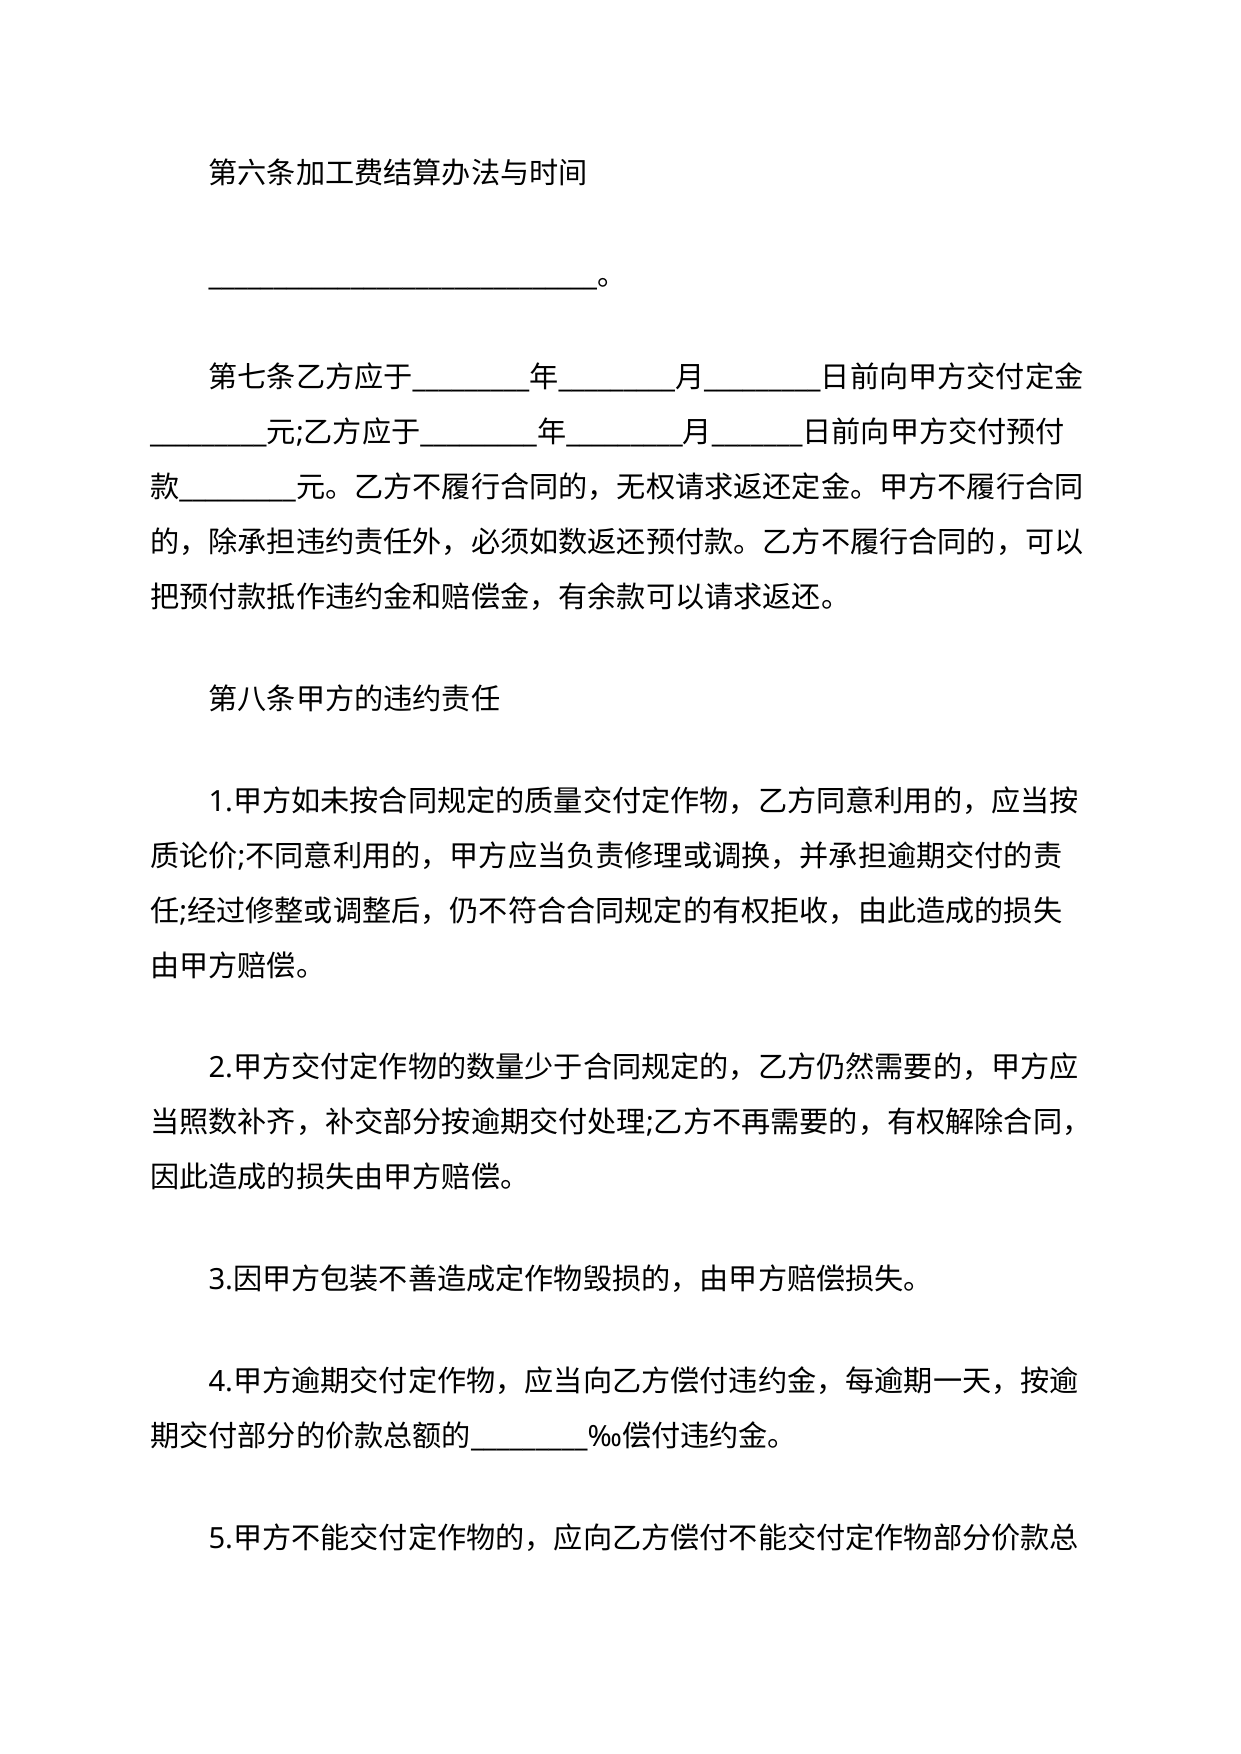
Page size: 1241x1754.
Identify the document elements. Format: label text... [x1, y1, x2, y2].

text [150, 1515, 1090, 1557]
text 第八条甲方的违约责任 [150, 675, 1090, 718]
text ______________________________。 [150, 252, 1090, 294]
text 第六条加工费结算办法与时间 [150, 150, 1090, 192]
text 1.甲方如未按合同规定的质量交付定作物，乙方同意利用的，应当按质论价;不同意利用的，甲方应当负责修理或调换，并承担逾期交付的责任;经过修整或调整后，仍不符合合同规定的有权拒收，由此造成的损失由甲方赔偿。 [150, 777, 1090, 984]
text 4.甲方逾期交付定作物，应当向乙方偿付违约金，每逾期一天，按逾期交付部分的价款总额的_________‰偿付违约金。 [150, 1358, 1090, 1455]
text 第七条乙方应于_________年_________月_________日前向甲方交付定金_________元;乙方应于_________年_________月_______日前向甲方交付预付款_________元。乙方不履行合同的，无权请求返还定金。甲方不履行合同的，除承担违约责任外，必须如数返还预付款。乙方不履行合同的，可以把预付款抵作违约金和赔偿金，有余款可以请求返还。 [150, 354, 1090, 616]
text 2.甲方交付定作物的数量少于合同规定的，乙方仍然需要的，甲方应当照数补齐，补交部分按逾期交付处理;乙方不再需要的，有权解除合同，因此造成的损失由甲方赔偿。 [150, 1044, 1090, 1196]
text 3.因甲方包装不善造成定作物毁损的，由甲方赔偿损失。 [150, 1256, 1090, 1298]
